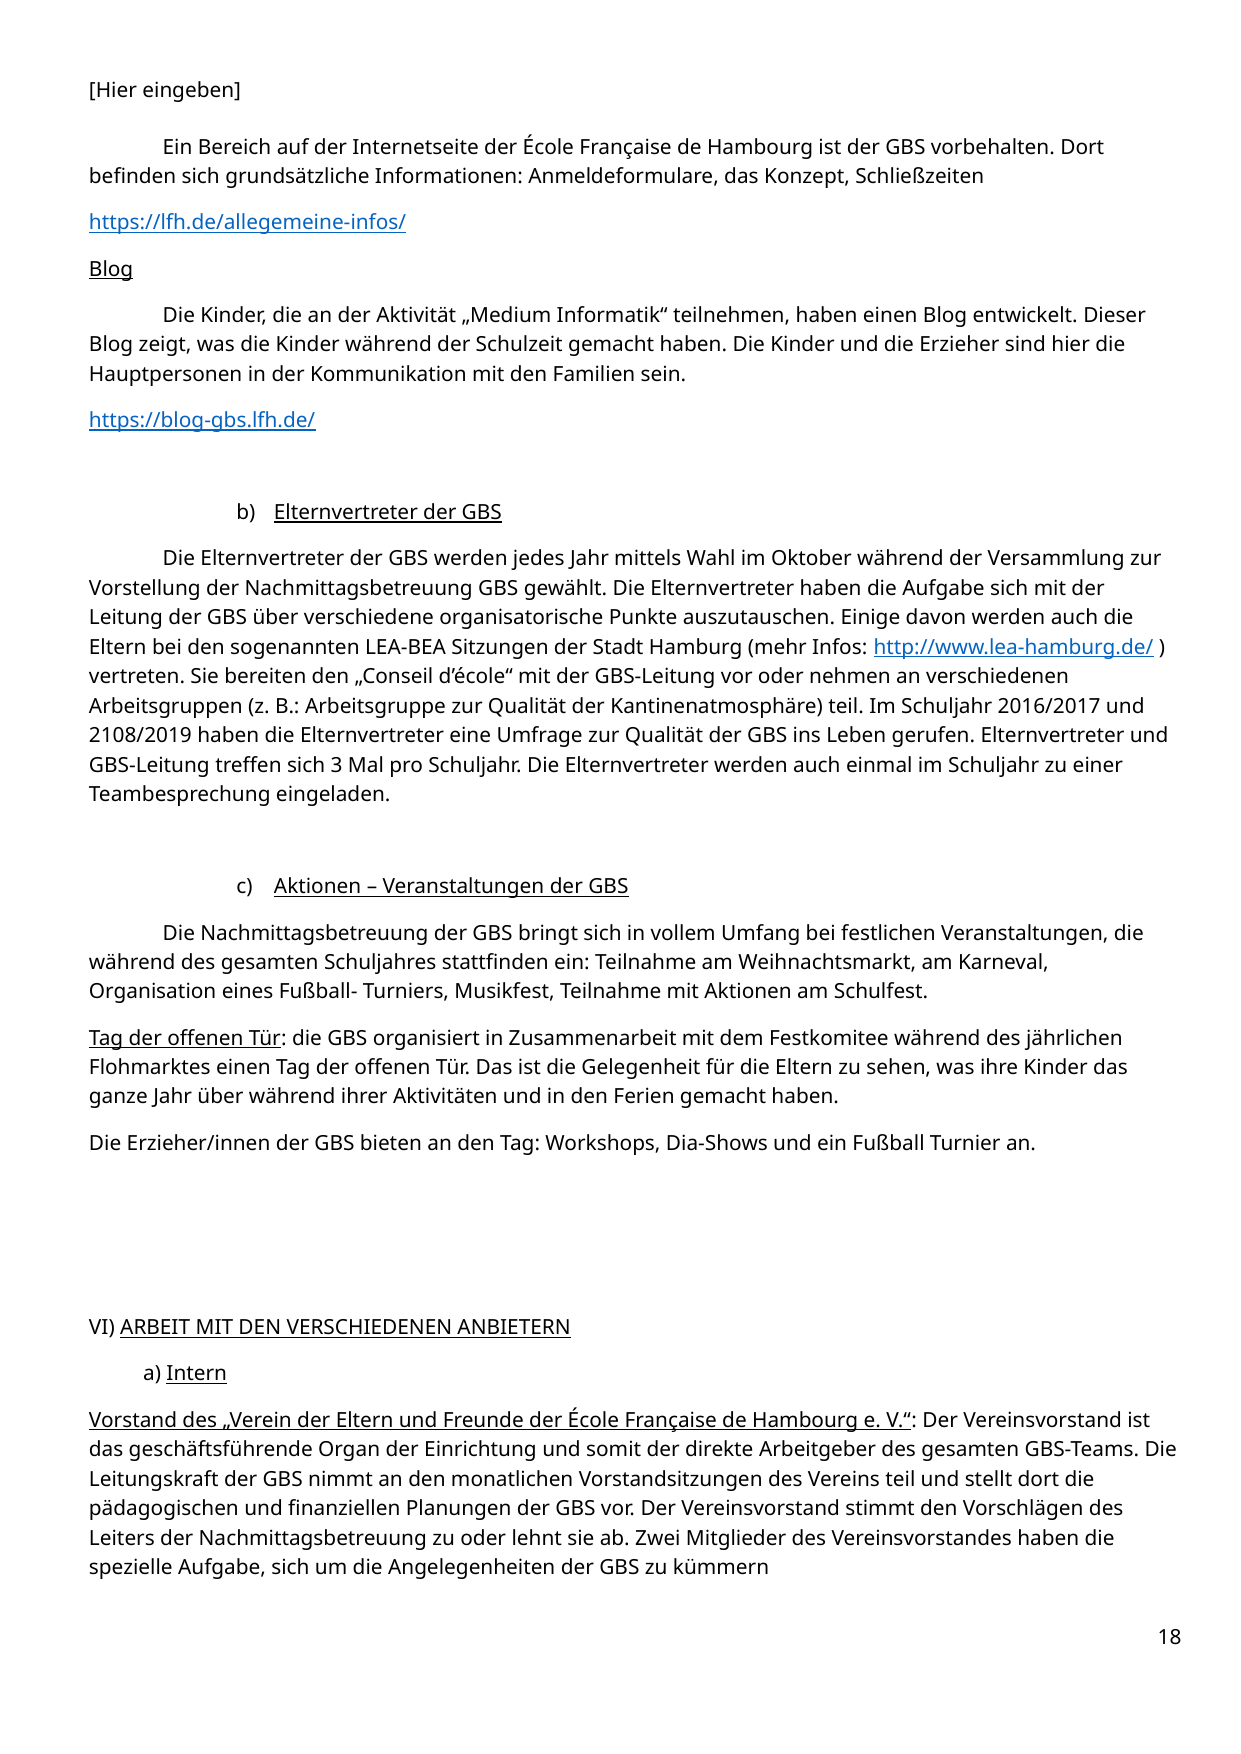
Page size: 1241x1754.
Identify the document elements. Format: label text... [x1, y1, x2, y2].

list Aktionen – Veranstaltungen der GBS [236, 871, 1181, 900]
list Elternvertreter der GBS [236, 497, 1181, 526]
text https://blog-gbs.lfh.de/ [89, 405, 1181, 433]
text https://lfh.de/allegemeine-infos/ [89, 207, 1181, 236]
text Blog [89, 254, 1181, 282]
text Die Kinder, die an der Aktivität „Medium Informatik“ teilnehmen, haben einen Blog entwickelt. Dieser Blog zeigt, was die Kinder während der Schulzeit gemacht haben. Die Kinder und die Erzieher sind hier die Hauptpersonen in der Kommunikation mit den Familien sein. [89, 300, 1181, 387]
text Tag der offenen Tür: die GBS organisiert in Zusammenarbeit mit dem Festkomitee während des jährlichen Flohmarktes einen Tag der offenen Tür. Das ist die Gelegenheit für die Eltern zu sehen, was ihre Kinder das ganze Jahr über während ihrer Aktivitäten und in den Ferien gemacht haben. [89, 1023, 1181, 1110]
text Vorstand des „Verein der Eltern und Freunde der École Française de Hambourg e. V.“: Der Vereinsvorstand ist das geschäftsführende Organ der Einrichtung und somit der direkte Arbeitgeber des gesamten GBS-Teams. Die Leitungskraft der GBS nimmt an den monatlichen Vorstandsitzungen des Vereins teil und stellt dort die pädagogischen und finanziellen Planungen der GBS vor. Der Vereinsvorstand stimmt den Vorschlägen des Leiters der Nachmittagsbetreuung zu oder lehnt sie ab. Zwei Mitglieder des Vereinsvorstandes haben die spezielle Aufgabe, sich um die Angelegenheiten der GBS zu kümmern [89, 1405, 1181, 1581]
text Die Elternvertreter der GBS werden jedes Jahr mittels Wahl im Oktober während der Versammlung zur Vorstellung der Nachmittagsbetreuung GBS gewählt. Die Elternvertreter haben die Aufgabe sich mit der Leitung der GBS über verschiedene organisatorische Punkte auszutauschen. Einige davon werden auch die Eltern bei den sogenannten LEA-BEA Sitzungen der Stadt Hamburg (mehr Infos: http://www.lea-hamburg.de/ ) vertreten. Sie bereiten den „Conseil d’école“ mit der GBS-Leitung vor oder nehmen an verschiedenen Arbeitsgruppen (z. B.: Arbeitsgruppe zur Qualität der Kantinenatmosphäre) teil. Im Schuljahr 2016/2017 und 2108/2019 haben die Elternvertreter eine Umfrage zur Qualität der GBS ins Leben gerufen. Elternvertreter und GBS-Leitung treffen sich 3 Mal pro Schuljahr. Die Elternvertreter werden auch einmal im Schuljahr zu einer Teambesprechung eingeladen. [89, 543, 1181, 808]
text a) Intern [89, 1358, 1181, 1387]
text VI) ARBEIT MIT DEN VERSCHIEDENEN ANBIETERN [89, 1312, 1181, 1341]
text Die Erzieher/innen der GBS bieten an den Tag: Workshops, Dia-Shows und ein Fußball Turnier an. [89, 1128, 1181, 1156]
text Ein Bereich auf der Internetseite der École Française de Hambourg ist der GBS vorbehalten. Dort befinden sich grundsätzliche Informationen: Anmeldeformulare, das Konzept, Schließzeiten [89, 132, 1181, 190]
text Die Nachmittagsbetreuung der GBS bringt sich in vollem Umfang bei festlichen Veranstaltungen, die während des gesamten Schuljahres stattfinden ein: Teilnahme am Weihnachtsmarkt, am Karneval, Organisation eines Fußball- Turniers, Musikfest, Teilnahme mit Aktionen am Schulfest. [89, 918, 1181, 1005]
